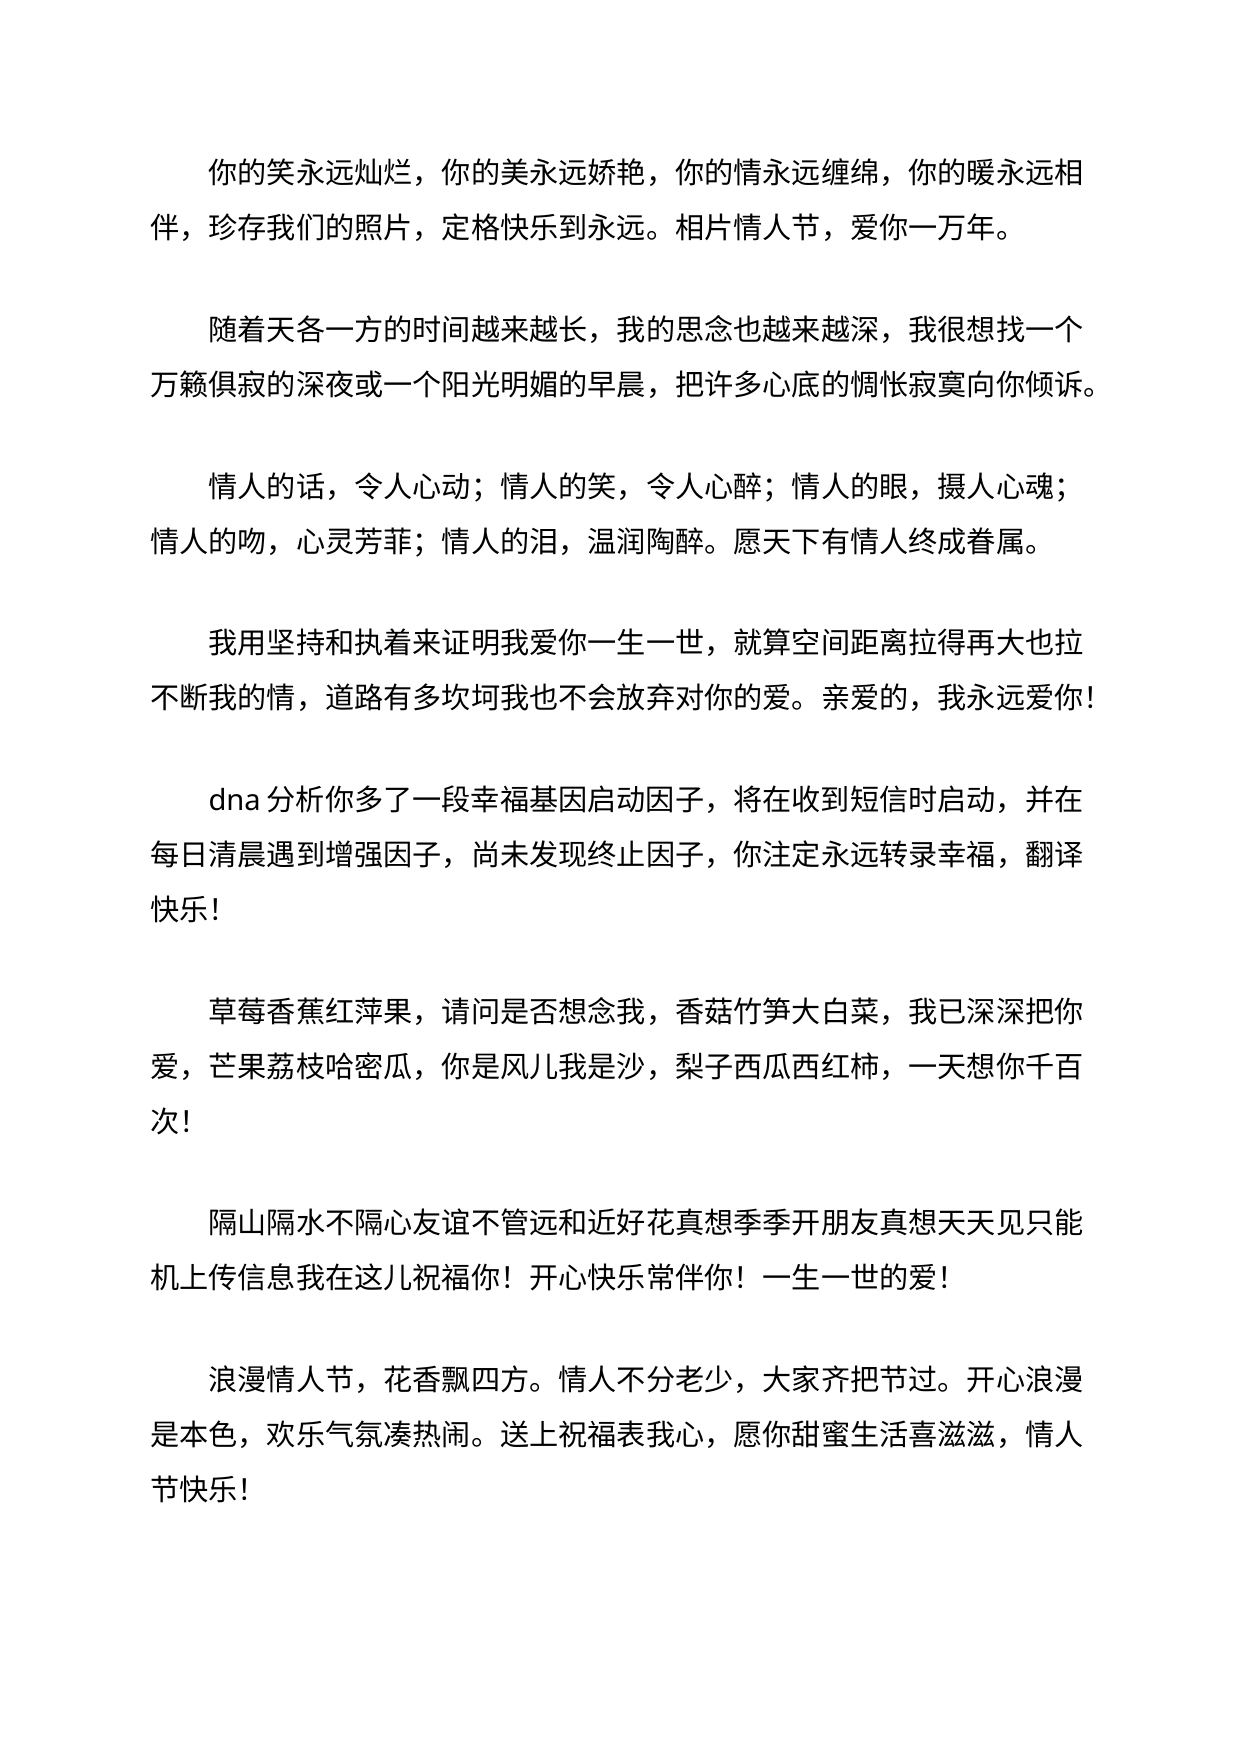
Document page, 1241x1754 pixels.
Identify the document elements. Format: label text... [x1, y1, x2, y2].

text 草莓香蕉红萍果，请问是否想念我，香菇竹笋大白菜，我已深深把你爱，芒果荔枝哈密瓜，你是风儿我是沙，梨子西瓜西红柿，一天想你千百次！ [150, 988, 1090, 1140]
text 我用坚持和执着来证明我爱你一生一世，就算空间距离拉得再大也拉不断我的情，道路有多坎坷我也不会放弃对你的爱。亲爱的，我永远爱你！ [150, 620, 1090, 717]
text 隔山隔水不隔心友谊不管远和近好花真想季季开朋友真想天天见只能机上传信息我在这儿祝福你！开心快乐常伴你！一生一世的爱！ [150, 1200, 1090, 1297]
text 你的笑永远灿烂，你的美永远娇艳，你的情永远缠绵，你的暖永远相伴，珍存我们的照片，定格快乐到永远。相片情人节，爱你一万年。 [150, 150, 1090, 247]
text dna分析你多了一段幸福基因启动因子，将在收到短信时启动，并在每日清晨遇到增强因子，尚未发现终止因子，你注定永远转录幸福，翻译快乐！ [150, 777, 1090, 929]
text 情人的话，令人心动；情人的笑，令人心醉；情人的眼，摄人心魂；情人的吻，心灵芳菲；情人的泪，温润陶醉。愿天下有情人终成眷属。 [150, 463, 1090, 561]
text 浪漫情人节，花香飘四方。情人不分老少，大家齐把节过。开心浪漫是本色，欢乐气氛凑热闹。送上祝福表我心，愿你甜蜜生活喜滋滋，情人节快乐！ [150, 1357, 1090, 1509]
text 随着天各一方的时间越来越长，我的思念也越来越深，我很想找一个万籁俱寂的深夜或一个阳光明媚的早晨，把许多心底的惆怅寂寞向你倾诉。 [150, 307, 1090, 404]
